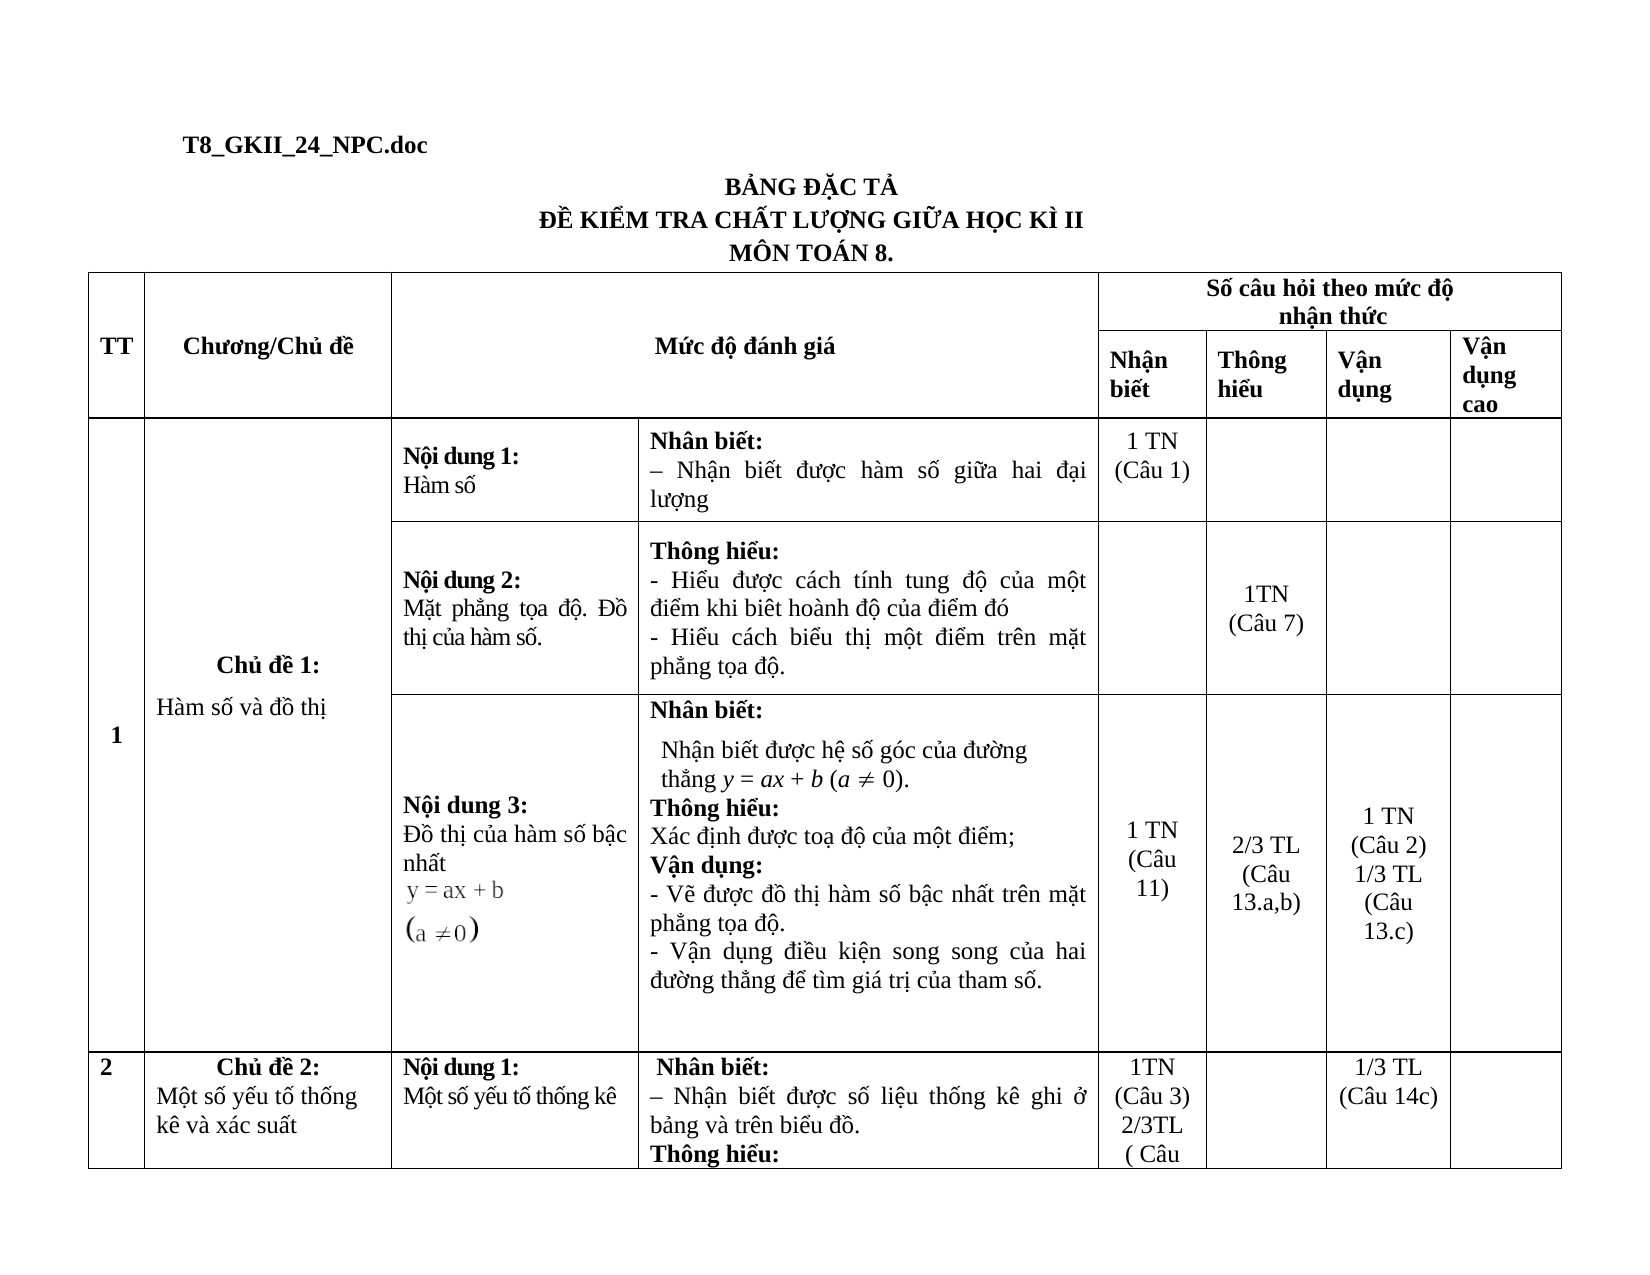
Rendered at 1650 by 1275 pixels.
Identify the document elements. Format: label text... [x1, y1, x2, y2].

table_header BẢNG ĐẶC TẢ ĐỀ KIỂM TRA CHẤT LƯỢNG GIỮA HỌC KÌ II MÔN TOÁN 8. [117, 172, 1506, 272]
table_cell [639, 1053, 1098, 1167]
table_cell Nhận biết [1099, 331, 1206, 417]
table_cell Mức độ đánh giá [392, 273, 1098, 417]
table_cell Nội dung 3: Đồ thị của hàm số bậc nhất [392, 695, 638, 1051]
table_cell [1451, 695, 1561, 1051]
table_cell [1327, 522, 1450, 694]
table_cell [1099, 522, 1206, 694]
table_cell Chủ đề 1: Hàm số và đồ thị [145, 419, 391, 1051]
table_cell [145, 1053, 391, 1167]
text T8_GKII_24_NPC.doc [89, 131, 1561, 159]
table_cell 1 TN (Câu 11) [1099, 695, 1206, 1051]
table_cell Nhân biết: – Nhận biết được hàm số giữa hai đại lượng [639, 419, 1098, 521]
table_cell Nhân biết: Nhận biết được hệ số góc của đường thẳng y = ax + b (a  0). Thông hiểu: Xác định được toạ độ của một điểm; Vận dụng: - Vẽ được đồ thị hàm số bậc nhất trên mặt phẳng tọa độ. - Vận dụng điều kiện song song của hai đường thẳng để tìm giá trị của tham số. [639, 695, 1098, 1051]
table_cell Thông hiểu: - Hiểu được cách tính tung độ của một điểm khi biêt hoành độ của điểm đó - Hiểu cách biểu thị một điểm trên mặt phẳng tọa độ. [639, 522, 1098, 694]
table_cell Nội dung 1: Hàm số [392, 419, 638, 521]
table_cell [1207, 419, 1326, 521]
table_cell 1/3 TL (Câu 14c) [1327, 1053, 1450, 1167]
table_cell [1451, 522, 1561, 694]
table_cell Thông hiểu [1207, 331, 1326, 417]
table_cell 1 [89, 419, 144, 1051]
table_cell 1 TN (Câu 2) 1/3 TL (Câu 13.c) [1327, 695, 1450, 1051]
table_cell [1451, 1053, 1561, 1167]
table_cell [1099, 1053, 1206, 1167]
table_cell Số câu hỏi theo mức độ nhận thức [1099, 273, 1561, 330]
table_cell [1207, 1053, 1326, 1167]
table_cell 2 [89, 1053, 144, 1167]
table_cell TT [89, 273, 144, 417]
table_cell 2/3 TL (Câu 13.a,b) [1207, 695, 1326, 1051]
table_cell 1 TN (Câu 1) [1099, 419, 1206, 521]
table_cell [392, 1053, 638, 1167]
table_cell 1TN (Câu 7) [1207, 522, 1326, 694]
table_cell Nội dung 2: Mặt phẳng tọa độ. Đồ thị của hàm số. [392, 522, 638, 694]
table_cell Vận dụng cao [1451, 331, 1561, 417]
table_cell Vận dụng [1327, 331, 1450, 417]
table_cell [1327, 419, 1450, 521]
table_cell Chương/Chủ đề [145, 273, 391, 417]
table_cell [1451, 419, 1561, 521]
